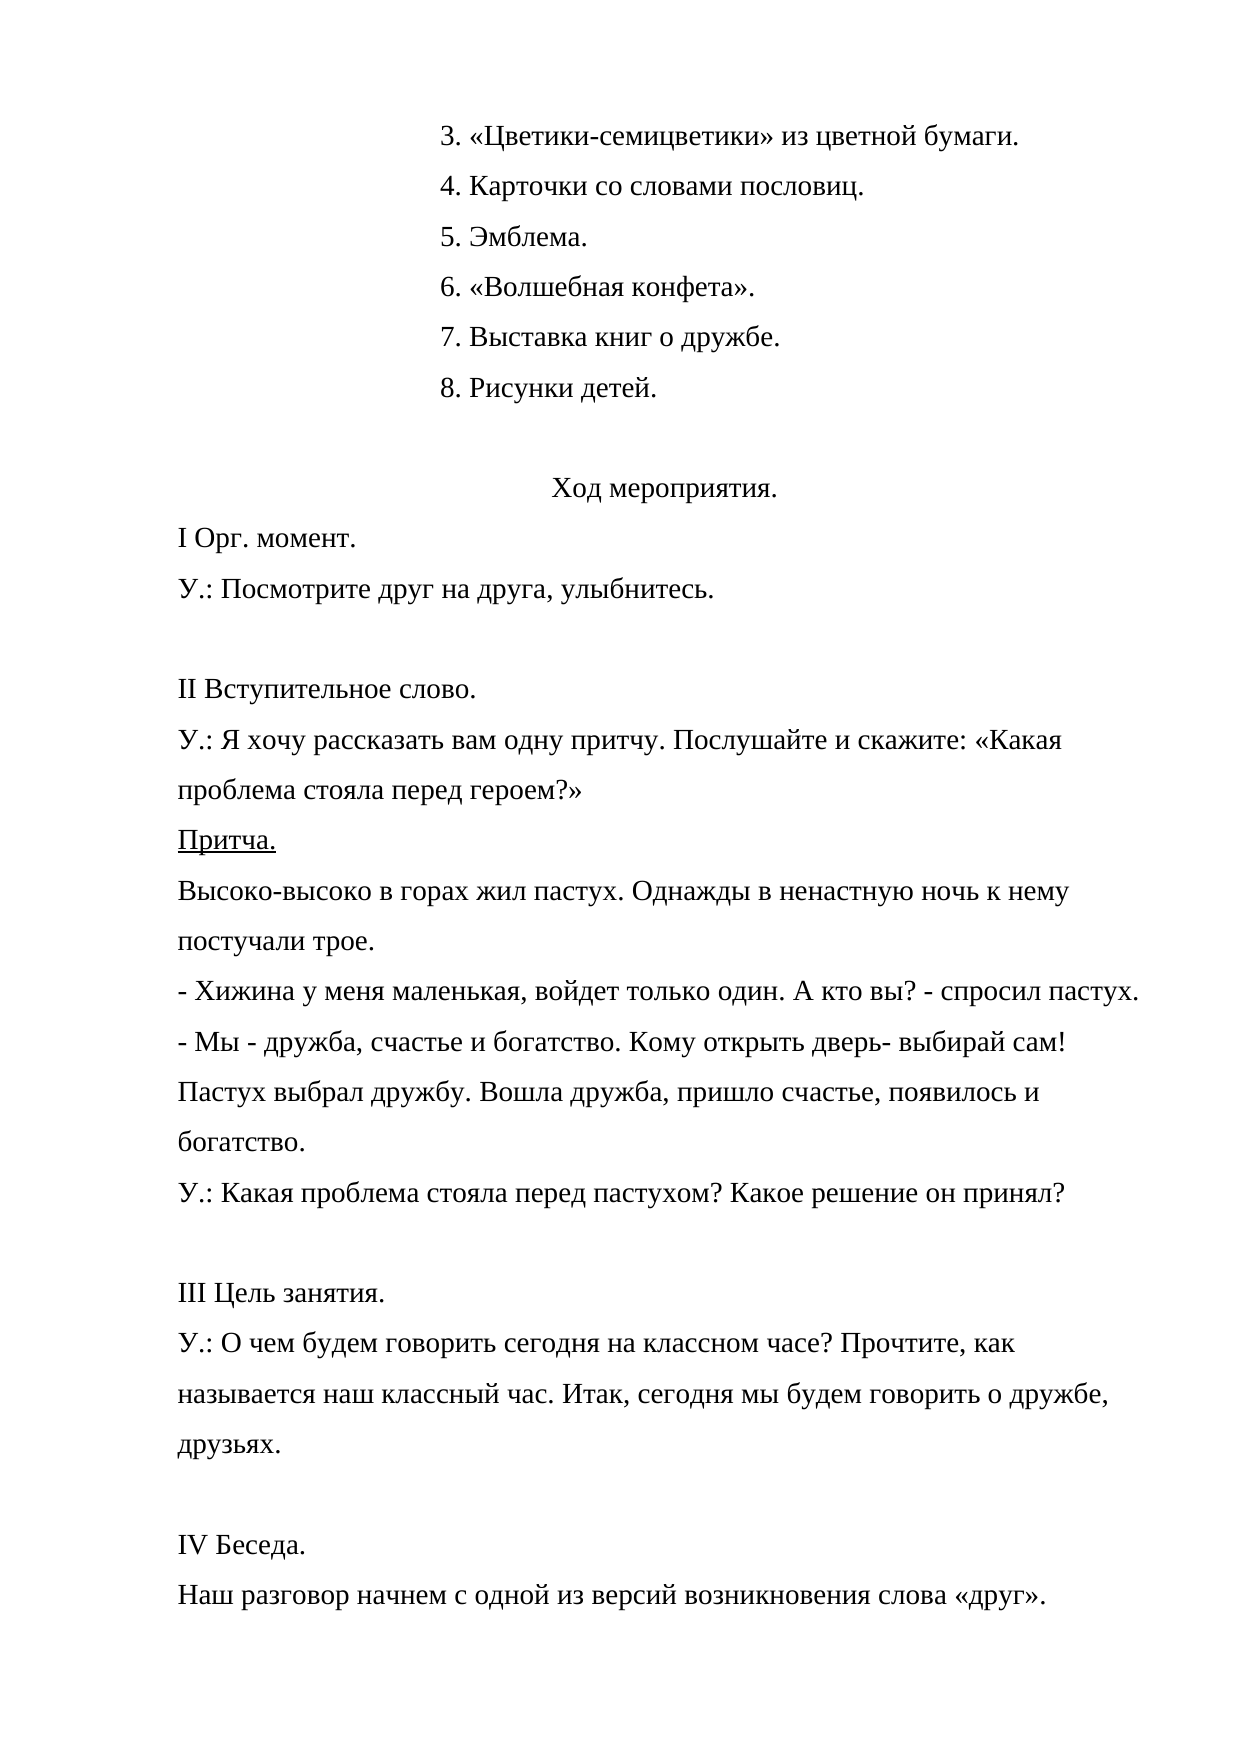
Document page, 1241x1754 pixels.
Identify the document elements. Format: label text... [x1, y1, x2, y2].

text 4. Карточки со словами пословиц. [177, 168, 1152, 202]
text 7. Выставка книг о дружбе. [177, 319, 1152, 353]
text У.: Какая проблема стояла перед пастухом? Какое решение он принял? [177, 1175, 1152, 1208]
text IV Беседа. [177, 1527, 1152, 1560]
text У.: Я хочу рассказать вам одну притчу. Послушайте и скажите: «Какая проблема стояла перед героем?» [177, 722, 1152, 806]
list Мы - дружба, счастье и богатство. Кому открыть дверь- выбирай сам! [177, 1024, 1152, 1057]
text 6. «Волшебная конфета». [177, 269, 1152, 303]
text 5. Эмблема. [177, 219, 1152, 252]
text Притча. [177, 822, 1152, 856]
list Хижина у меня маленькая, войдет только один. А кто вы? - спросил пастух. [177, 973, 1152, 1007]
text III Цель занятия. [177, 1275, 1152, 1309]
text Ход мероприятия. [177, 470, 1152, 504]
text У.: Посмотрите друг на друга, улыбнитесь. [177, 571, 1152, 604]
text Наш разговор начнем с одной из версий возникновения слова «друг». [177, 1577, 1152, 1611]
text Пастух выбрал дружбу. Вошла дружба, пришло счастье, появилось и богатство. [177, 1074, 1152, 1158]
text II Вступительное слово. [177, 672, 1152, 705]
text Высоко-высоко в горах жил пастух. Однажды в ненастную ночь к нему постучали трое. [177, 873, 1152, 957]
text 8. Рисунки детей. [177, 370, 1152, 403]
text 3. «Цветики-семицветики» из цветной бумаги. [177, 118, 1152, 152]
text I Орг. момент. [177, 521, 1152, 554]
text У.: О чем будем говорить сегодня на классном часе? Прочтите, как называется наш классный час. Итак, сегодня мы будем говорить о дружбе, друзьях. [177, 1326, 1152, 1460]
